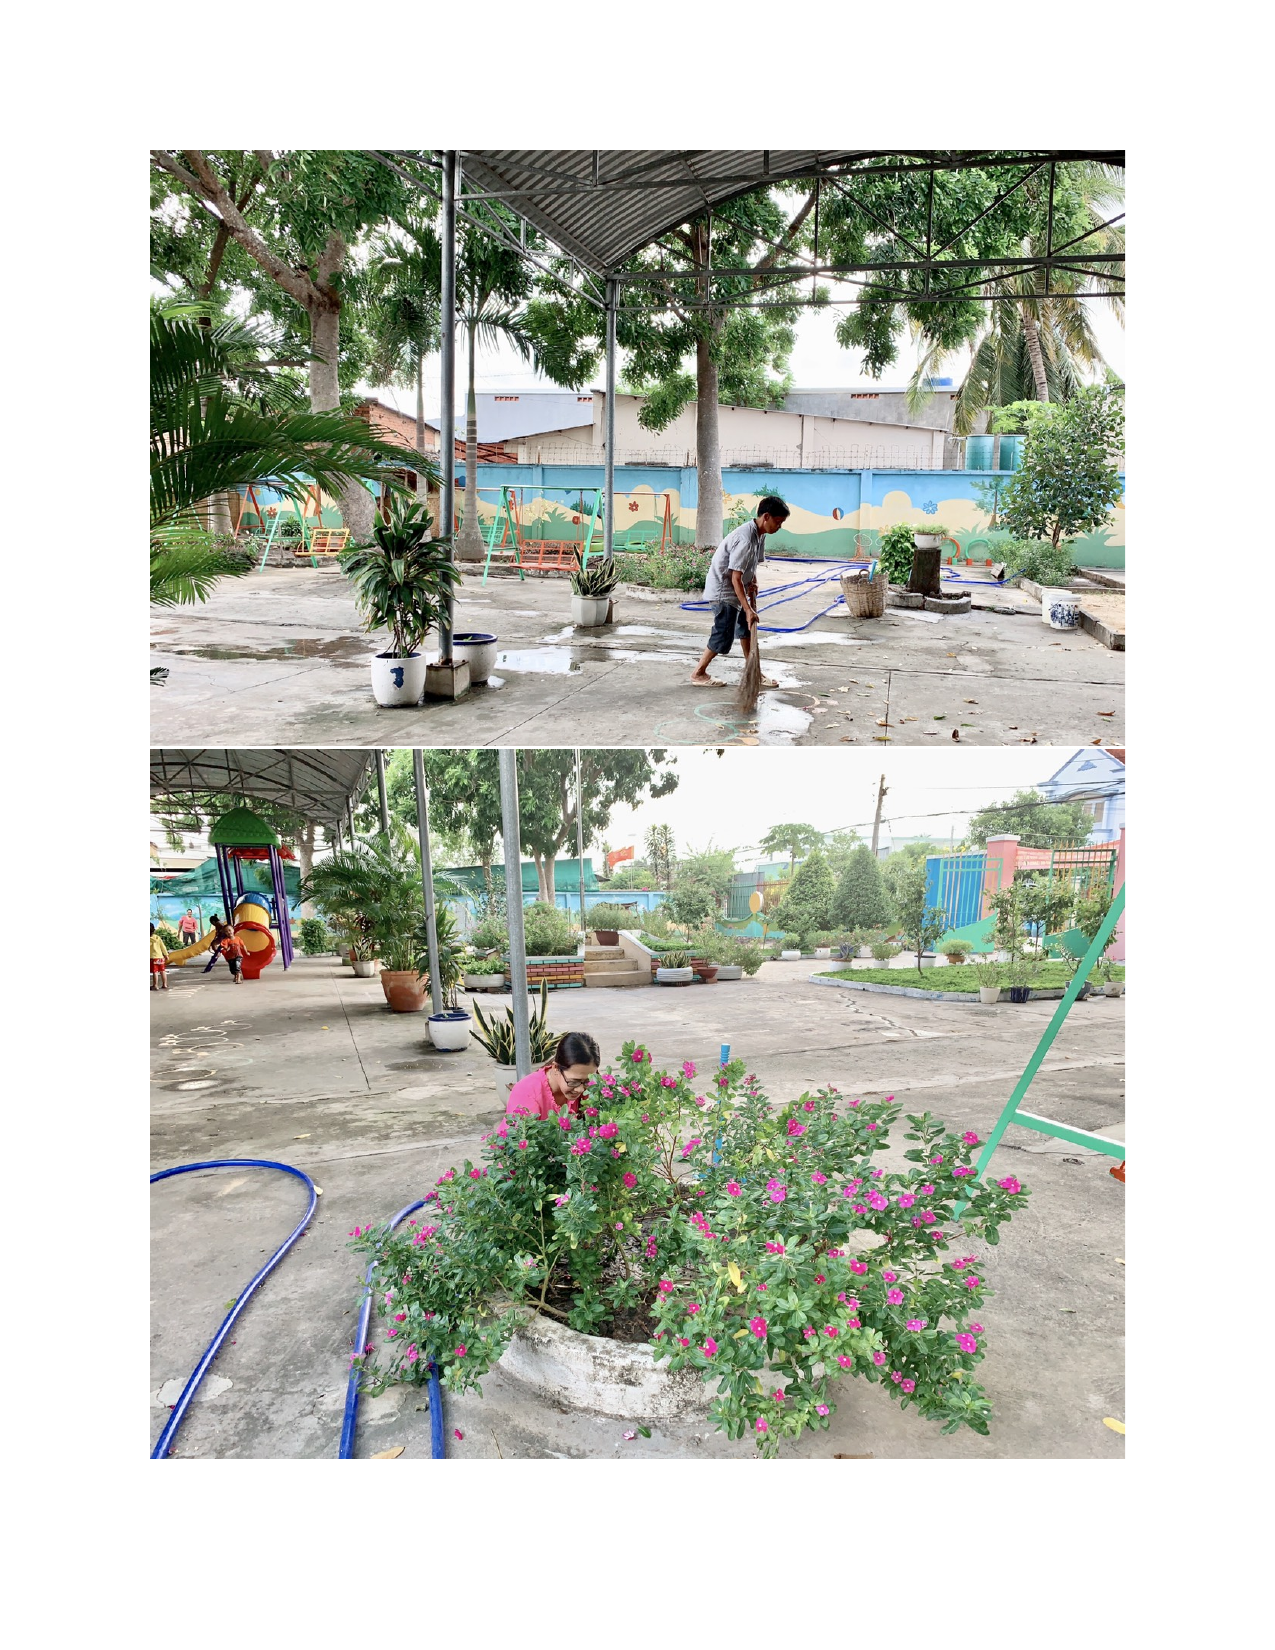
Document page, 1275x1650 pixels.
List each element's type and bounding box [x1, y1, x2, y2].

picture [150, 150, 1125, 746]
picture [150, 749, 1125, 1459]
